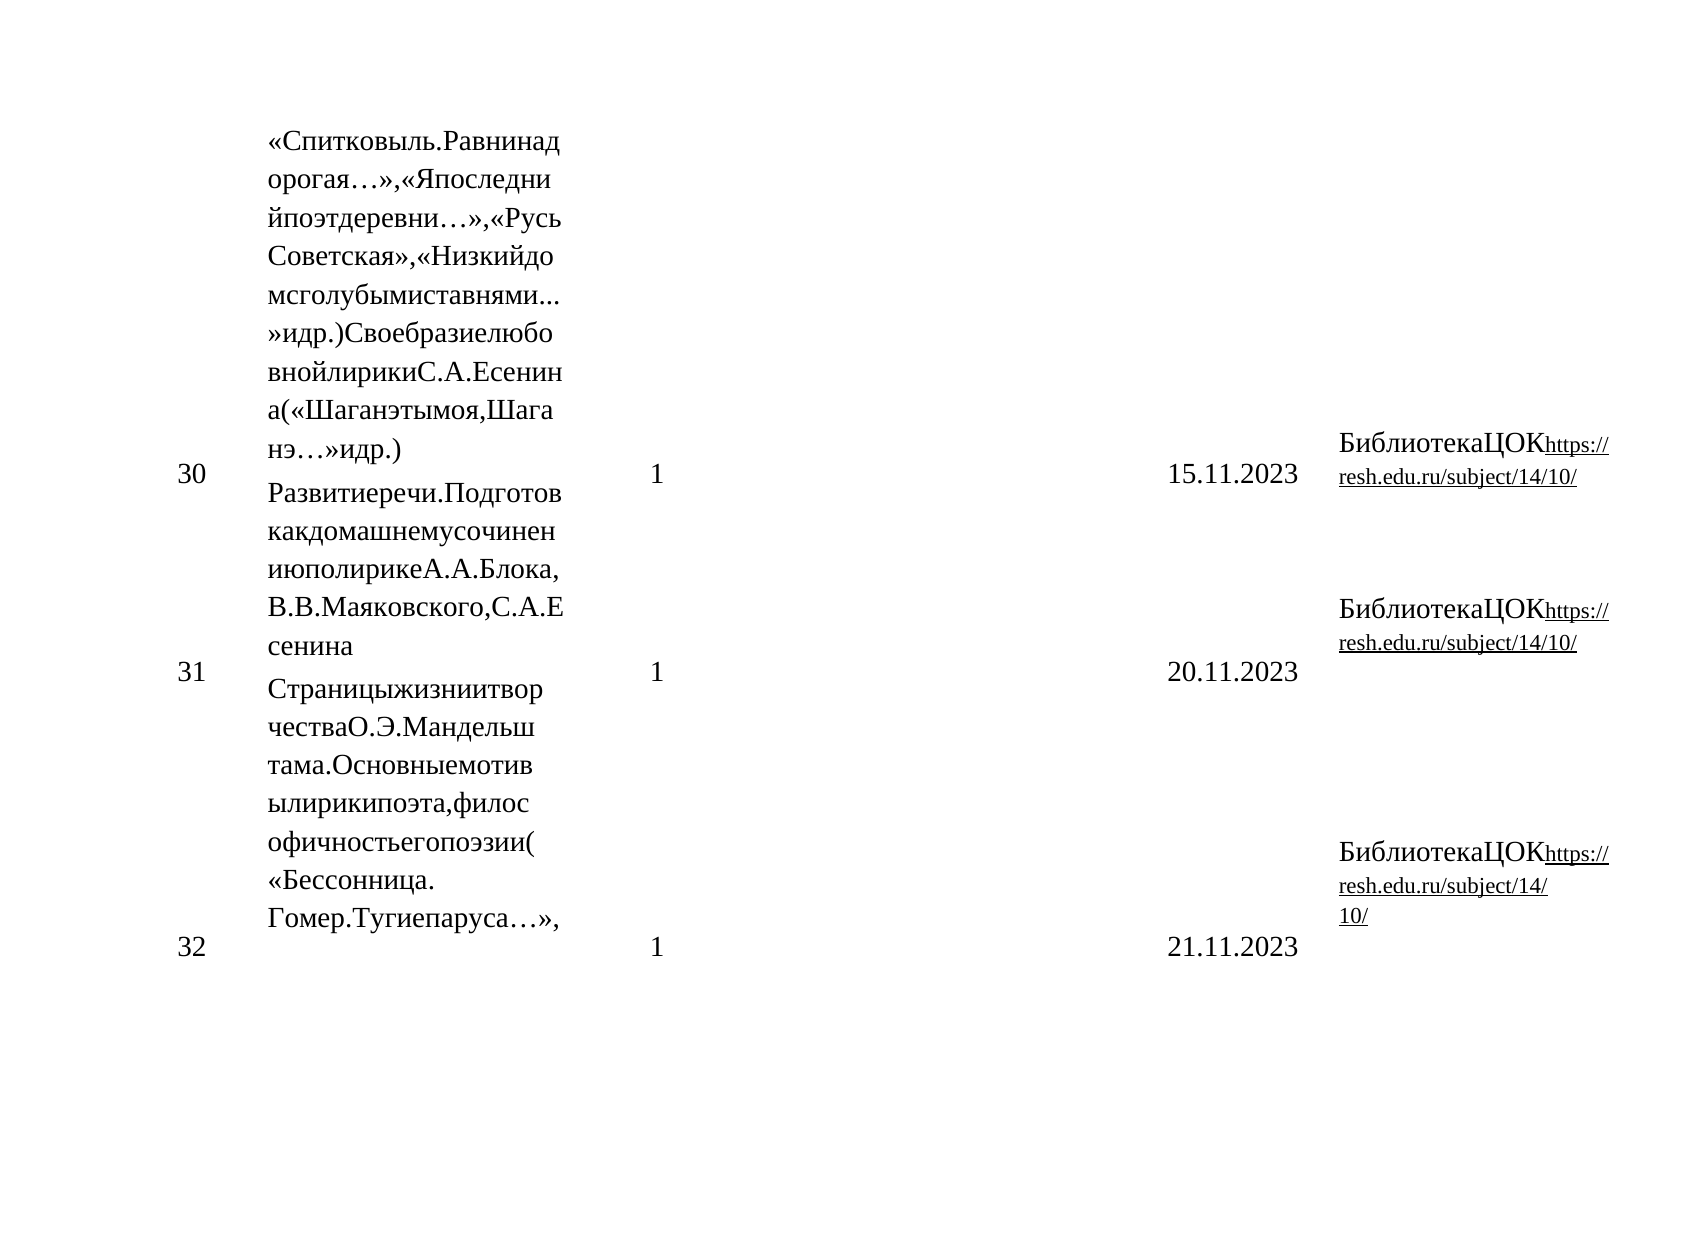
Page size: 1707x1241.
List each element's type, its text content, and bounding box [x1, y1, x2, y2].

text 1 20.11.2023 [649, 654, 1300, 687]
text Гомер.Тугиепаруса…», [267, 900, 576, 934]
text Развитиеречи.ПодготовкакдомашнемусочинениюполирикеА.А.Блока,В.В.Маяковского,С.А.Есенина [267, 475, 566, 661]
text 32 [177, 929, 208, 963]
text 30 [177, 456, 208, 489]
text БиблиотекаЦОКhttps://resh.edu.ru/subject/14/10/ [1339, 591, 1618, 655]
text СтраницыжизниитворчестваО.Э.Мандельштама.Основныемотивылирикипоэта,философичностьегопоэзии(«Бессонница. [267, 671, 544, 896]
text 31 [177, 654, 208, 687]
text 1 21.11.2023 [649, 929, 1300, 963]
text БиблиотекаЦОКhttps://resh.edu.ru/subject/14/10/ [1339, 425, 1618, 489]
text «Спитковыль.Равнинадорогая…»,«Япоследнийпоэтдеревни…»,«РусьСоветская»,«Низкийдомсголубымиставнями...»идр.)СвоебразиелюбовнойлирикиС.А.Есенина(«Шаганэтымоя,Шаганэ…»идр.) [267, 123, 567, 464]
text 10/ [1339, 902, 1620, 928]
text БиблиотекаЦОКhttps://resh.edu.ru/subject/14/ [1339, 834, 1618, 898]
text 1 15.11.2023 [649, 456, 1300, 489]
